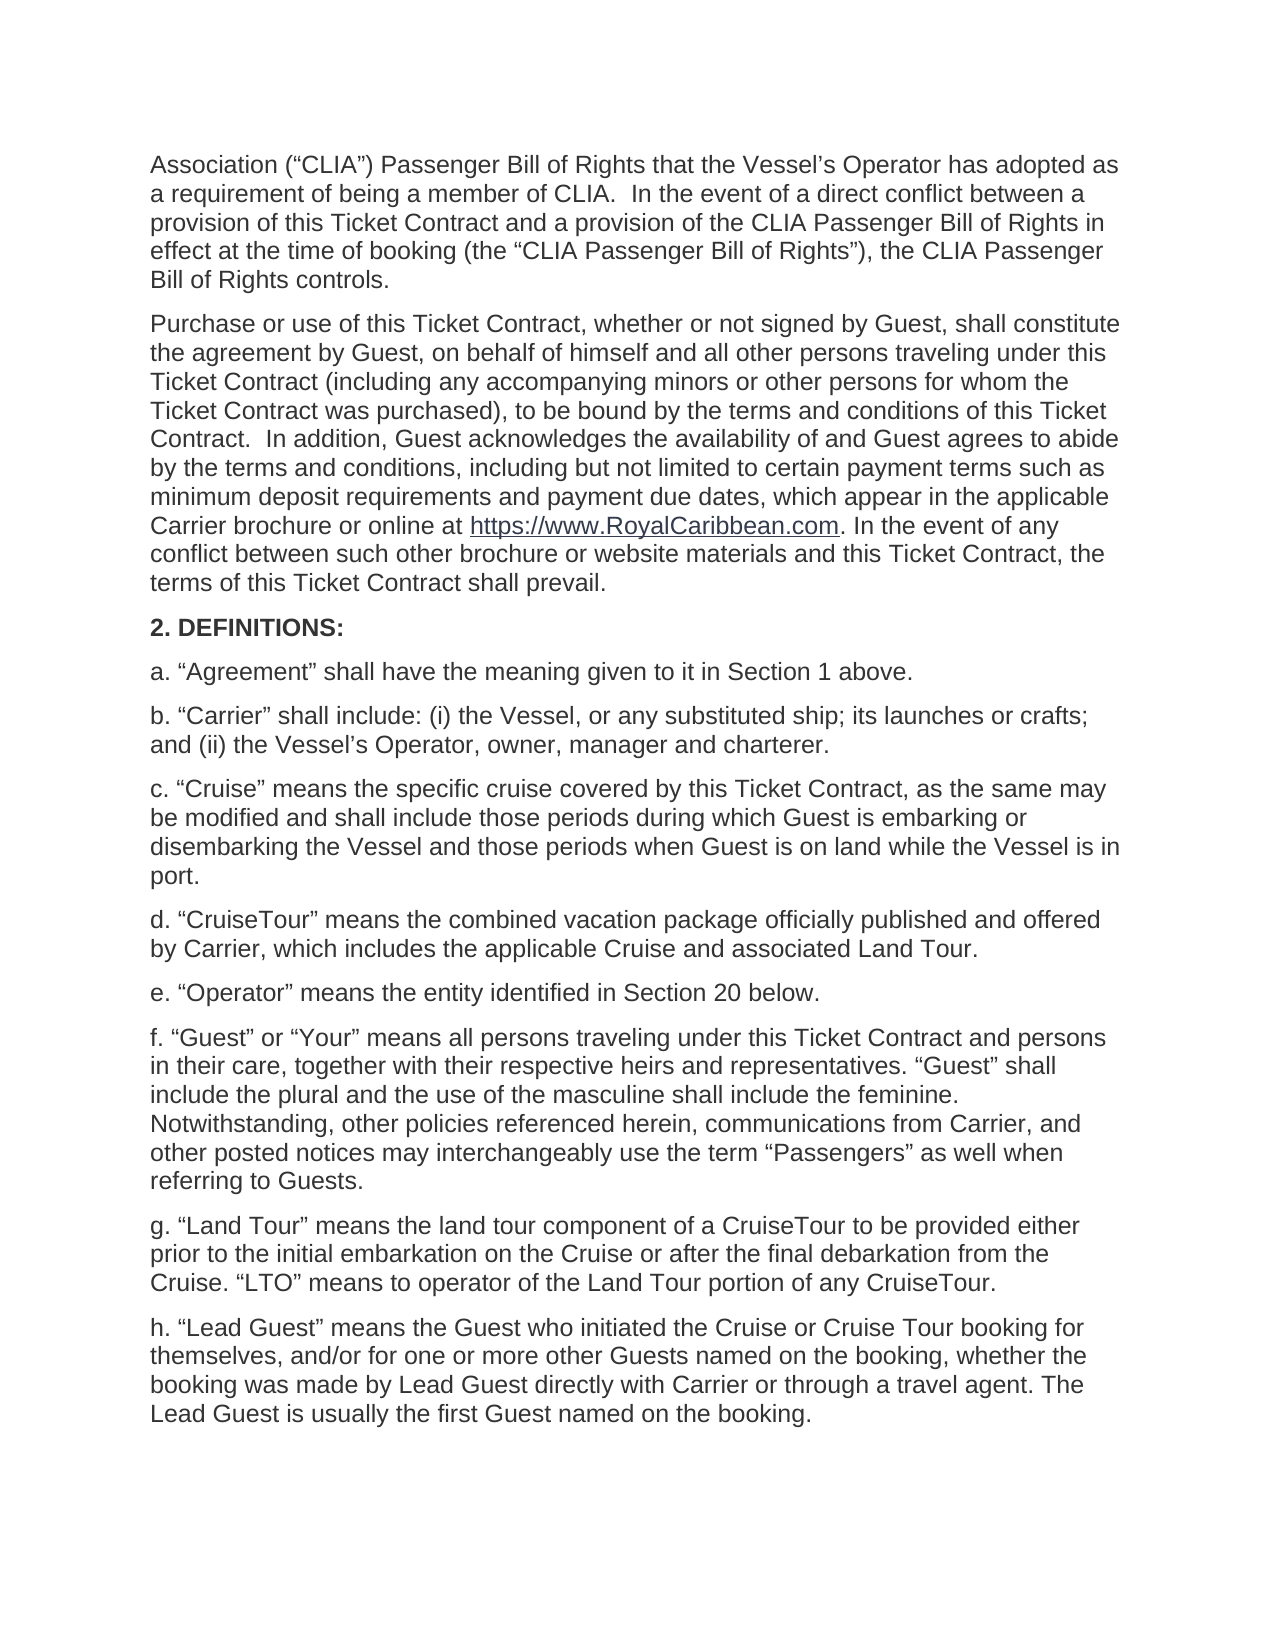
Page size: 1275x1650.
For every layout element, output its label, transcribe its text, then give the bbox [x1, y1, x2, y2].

text b. “Carrier” shall include: (i) the Vessel, or any substituted ship; its launches or crafts; and (ii) the Vessel’s Operator, owner, manager and charterer. [150, 701, 1125, 759]
text d. “CruiseTour” means the combined vacation package officially published and offered by Carrier, which includes the applicable Cruise and associated Land Tour. [150, 905, 1125, 962]
text 2. DEFINITIONS: [150, 612, 1125, 641]
text h. “Lead Guest” means the Guest who initiated the Cruise or Cruise Tour booking for themselves, and/or for one or more other Guests named on the booking, whether the booking was made by Lead Guest directly with Carrier or through a travel agent. The Lead Guest is usually the first Guest named on the booking. [150, 1312, 1125, 1427]
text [150, 150, 1125, 294]
text c. “Cruise” means the specific cruise covered by this Ticket Contract, as the same may be modified and shall include those periods during which Guest is embarking or disembarking the Vessel and those periods when Guest is on land while the Vessel is in port. [150, 774, 1125, 889]
text e. “Operator” means the entity identified in Section 20 below. [150, 978, 1125, 1007]
text a. “Agreement” shall have the meaning given to it in Section 1 above. [150, 657, 1125, 686]
text g. “Land Tour” means the land tour component of a CruiseTour to be provided either prior to the initial embarkation on the Cruise or after the final debarkation from the Cruise. “LTO” means to operator of the Land Tour portion of any CruiseTour. [150, 1211, 1125, 1297]
text Purchase or use of this Ticket Contract, whether or not signed by Guest, shall constitute the agreement by Guest, on behalf of himself and all other persons traveling under this Ticket Contract (including any accompanying minors or other persons for whom the Ticket Contract was purchased), to be bound by the terms and conditions of this Ticket Contract. In addition, Guest acknowledges the availability of and Guest agrees to abide by the terms and conditions, including but not limited to certain payment terms such as minimum deposit requirements and payment due dates, which appear in the applicable Carrier brochure or online at https://www.RoyalCaribbean.com. In the event of any conflict between such other brochure or website materials and this Ticket Contract, the terms of this Ticket Contract shall prevail. [150, 309, 1125, 597]
text f. “Guest” or “Your” means all persons traveling under this Ticket Contract and persons in their care, together with their respective heirs and representatives. “Guest” shall include the plural and the use of the masculine shall include the feminine. Notwithstanding, other policies referenced herein, communications from Carrier, and other posted notices may interchangeably use the term “Passengers” as well when referring to Guests. [150, 1022, 1125, 1195]
